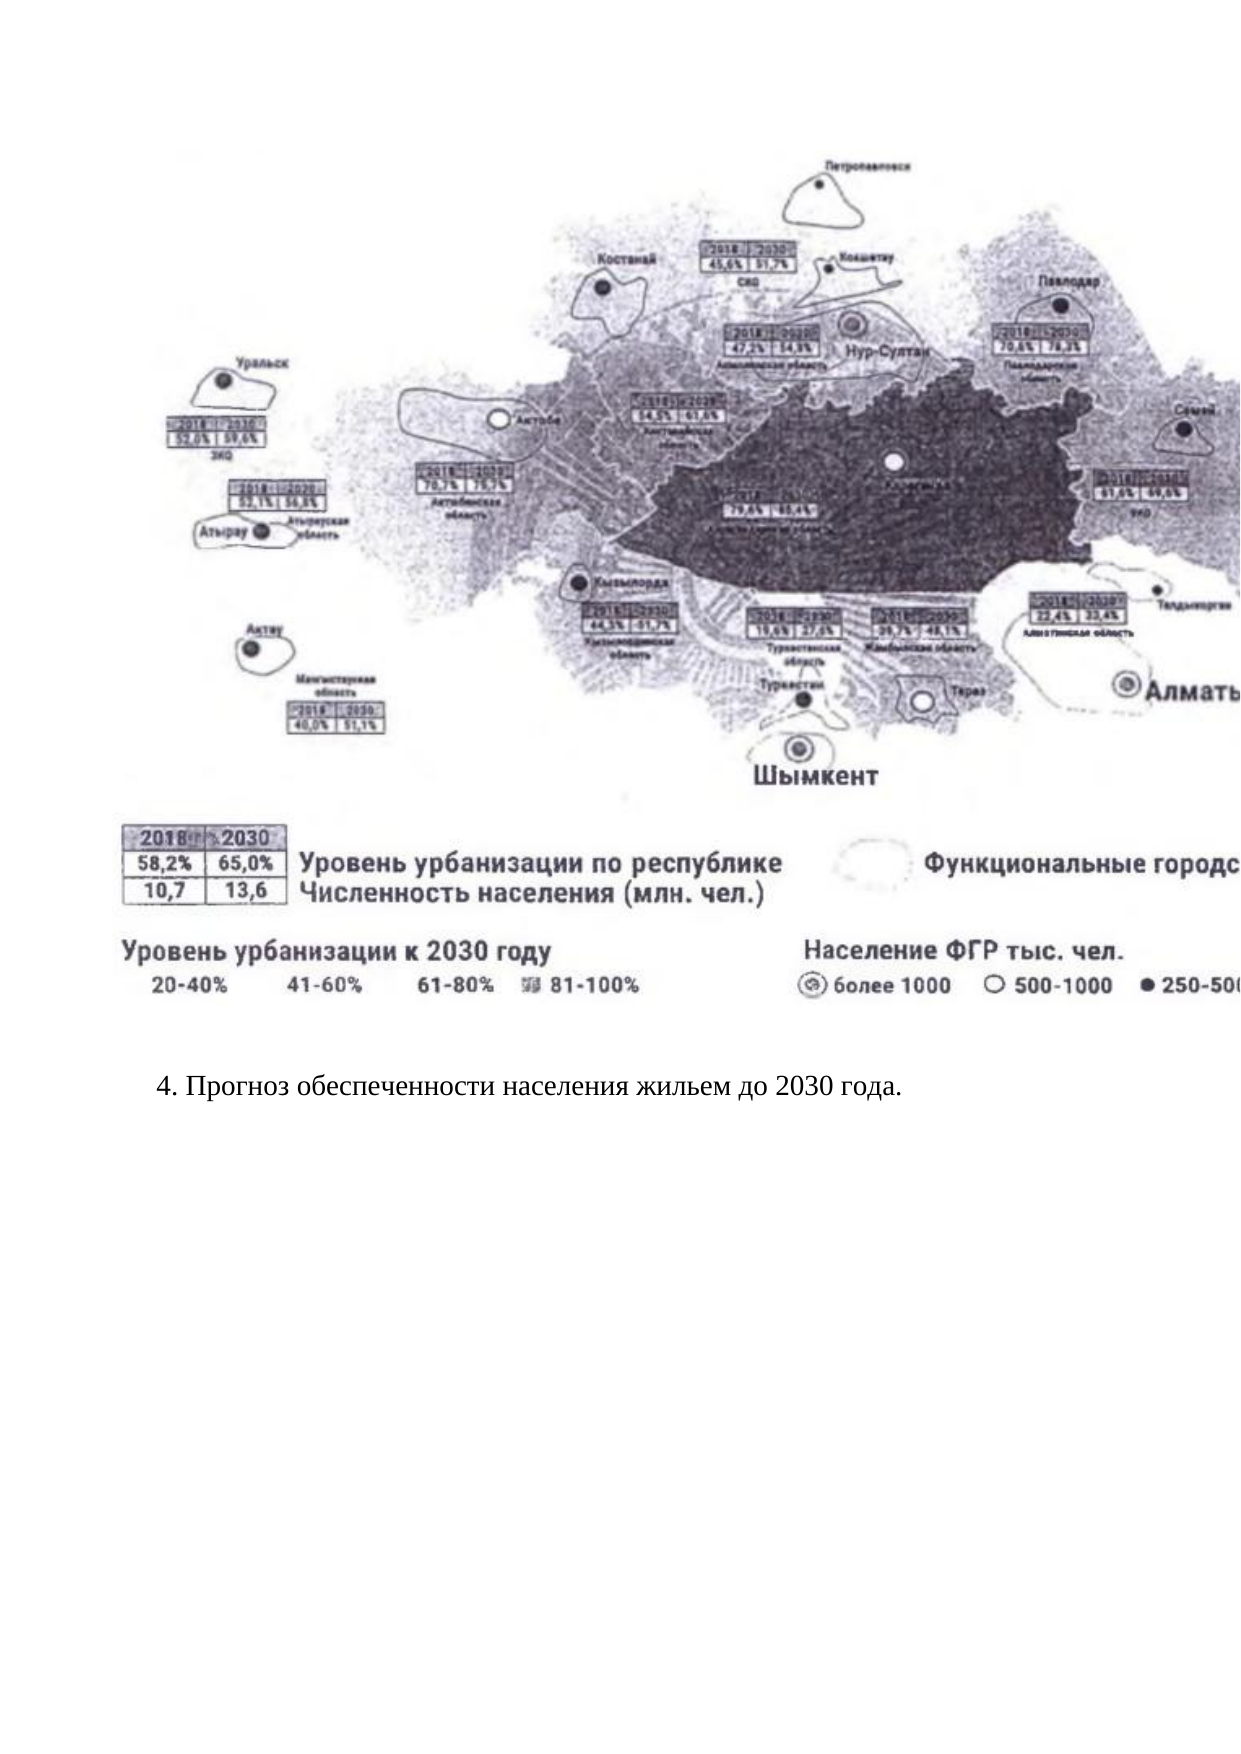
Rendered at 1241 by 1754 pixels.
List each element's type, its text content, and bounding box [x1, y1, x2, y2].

text 4. Прогноз обеспеченности населения жильем до 2030 года. [112, 1068, 1128, 1102]
picture [112, 150, 1241, 1005]
